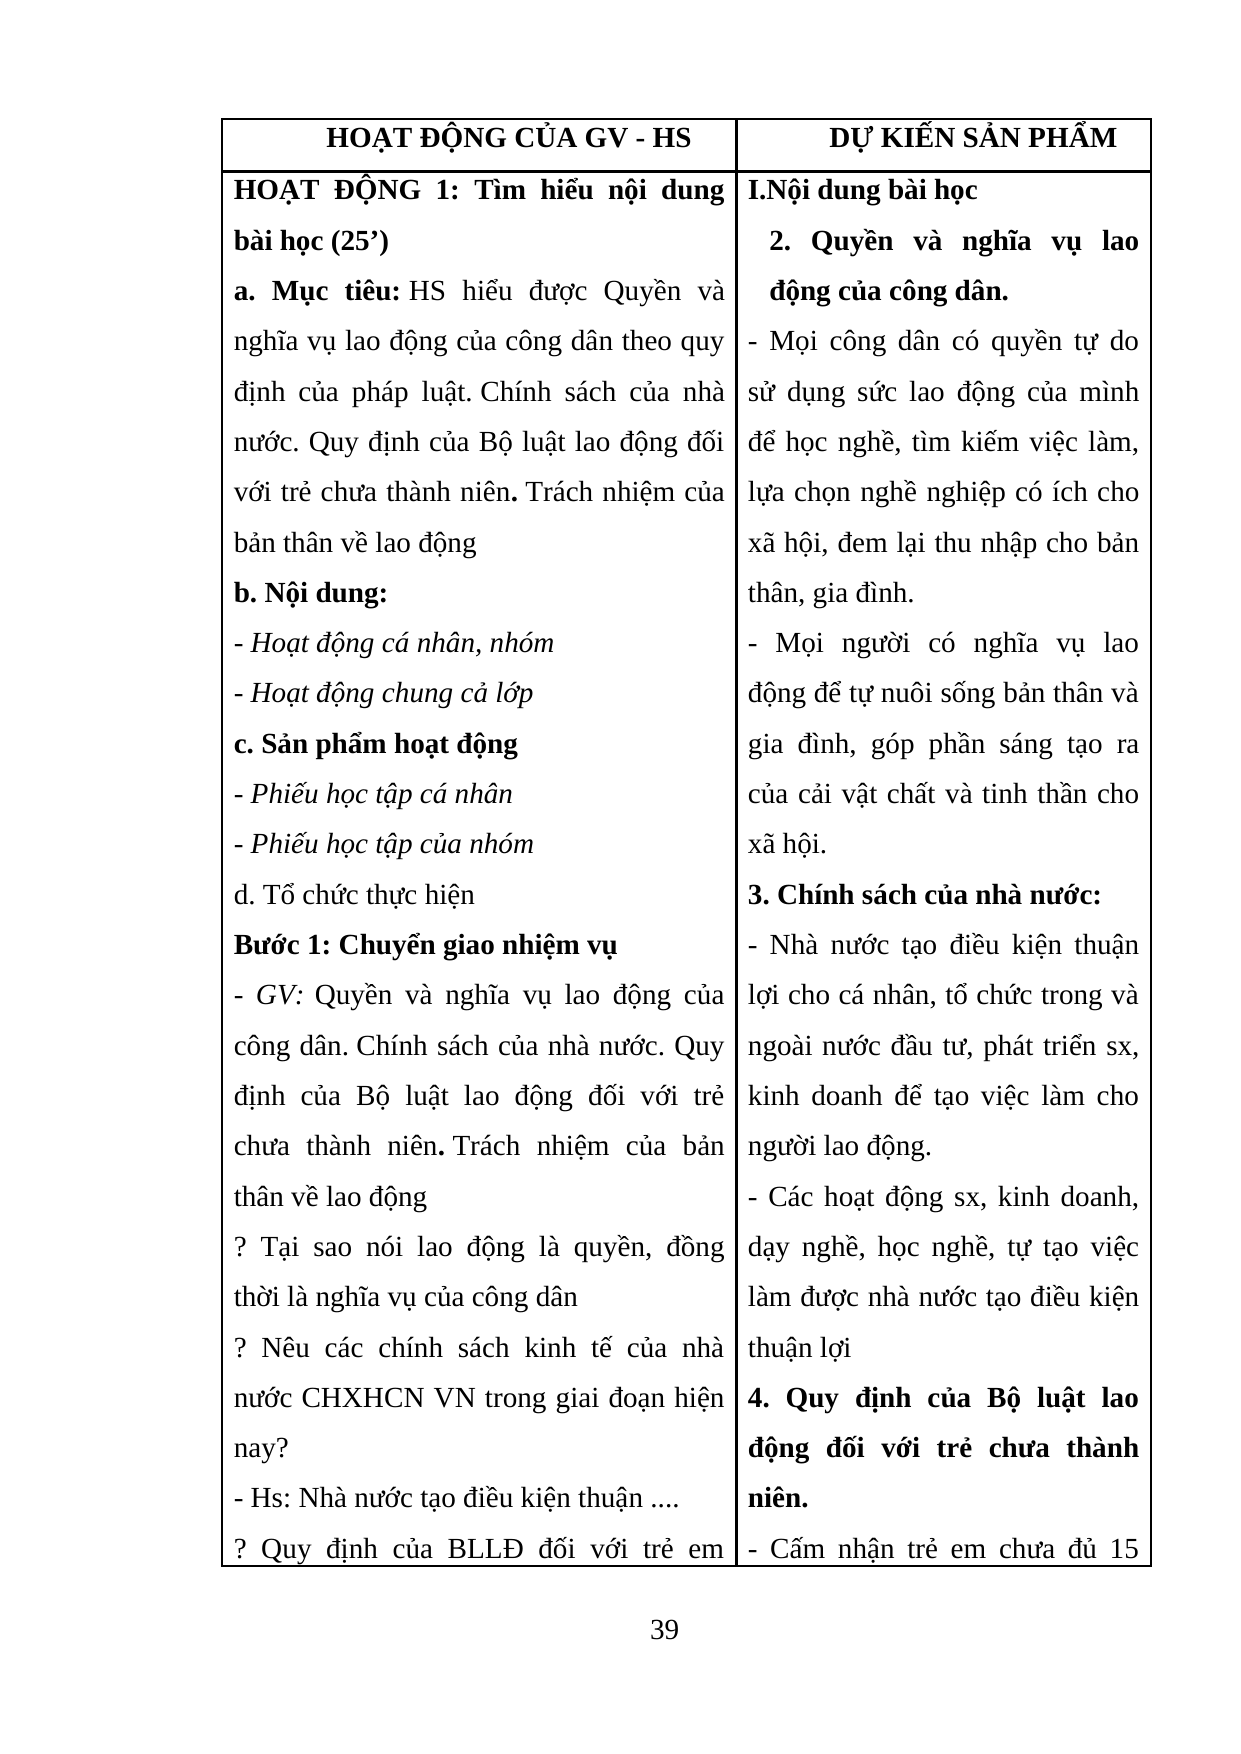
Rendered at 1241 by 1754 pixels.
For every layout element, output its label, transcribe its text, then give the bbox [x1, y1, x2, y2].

table_header DỰ KIẾN SẢN PHẨM [738, 120, 1150, 170]
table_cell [738, 173, 1150, 1564]
table_header HOẠT ĐỘNG CỦA GV - HS [223, 120, 735, 170]
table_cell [223, 173, 735, 1564]
